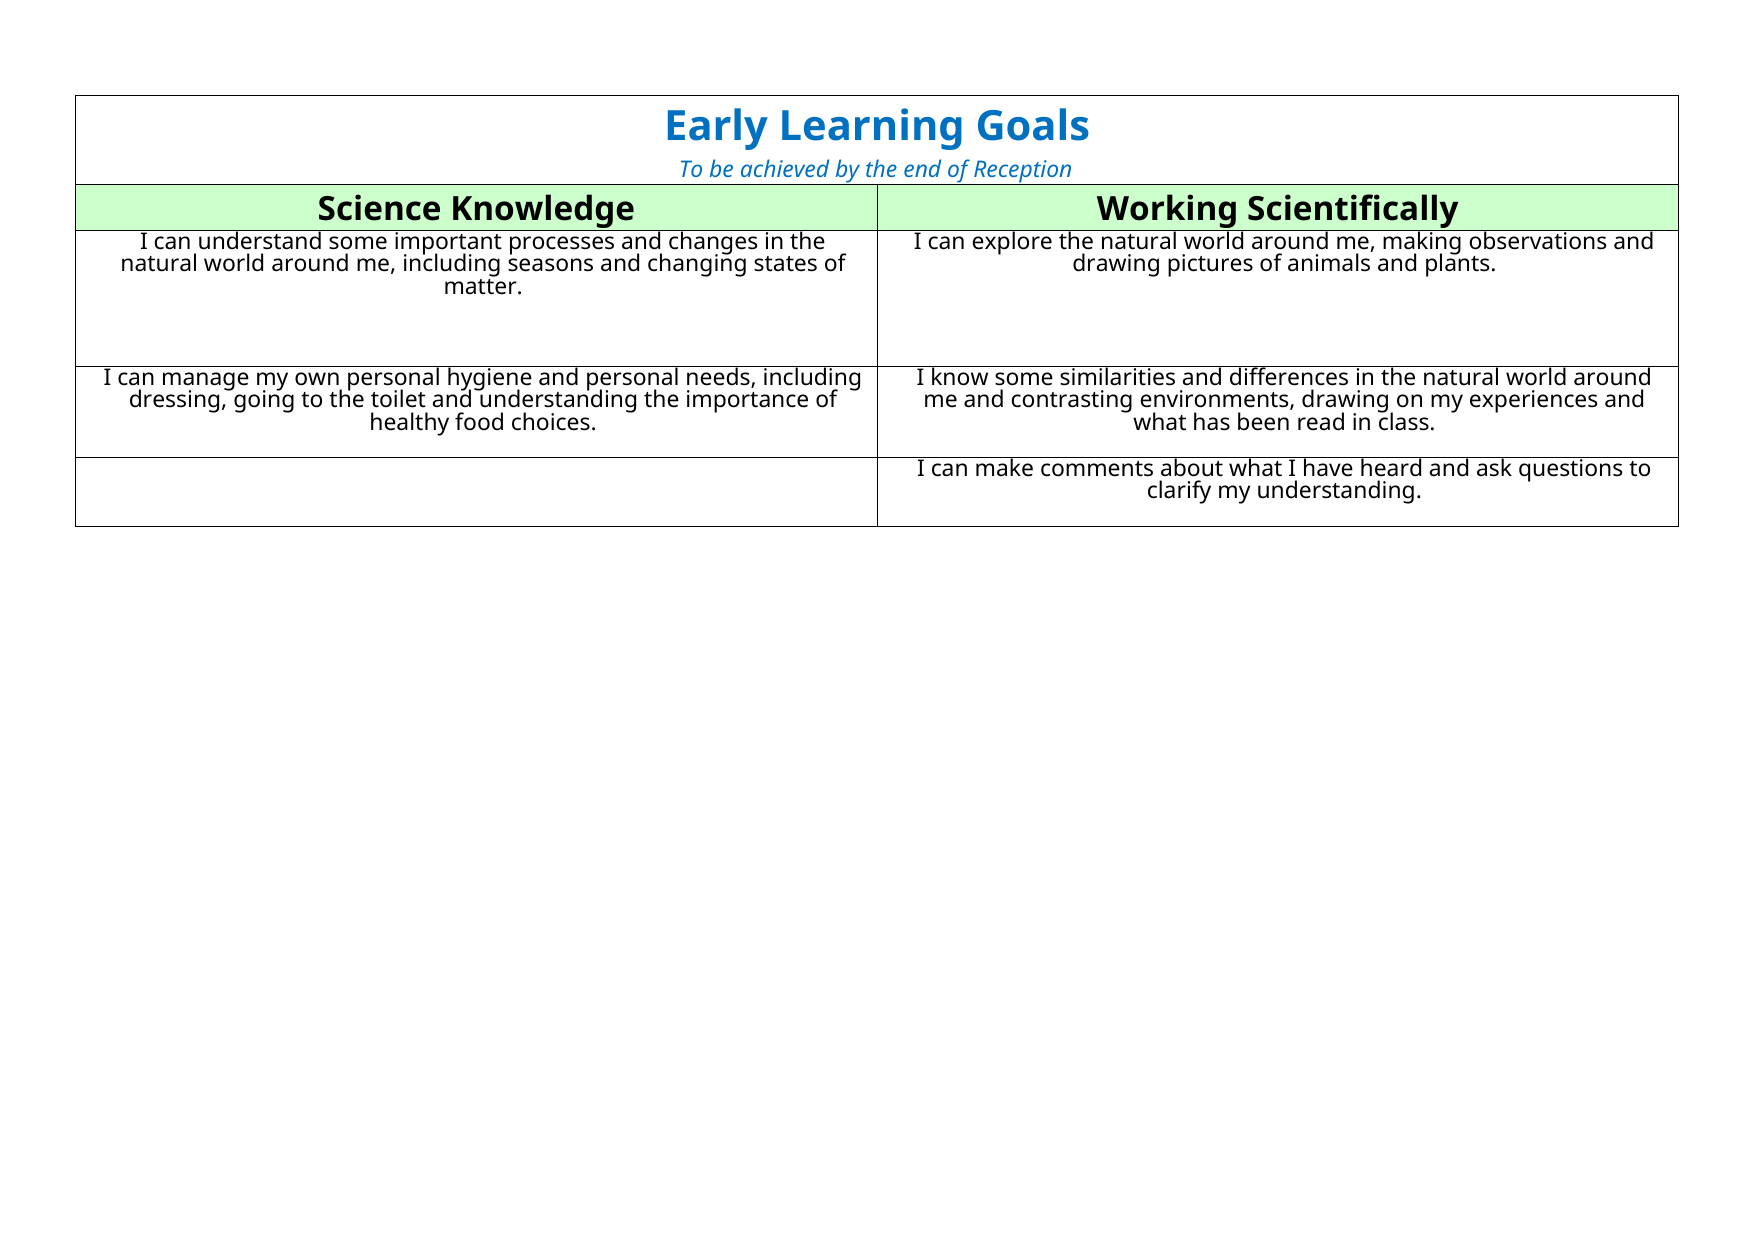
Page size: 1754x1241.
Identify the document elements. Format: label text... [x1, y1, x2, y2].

table_cell I can explore the natural world around me, making observations and drawing pictures of animals and plants. [878, 231, 1678, 366]
table_cell I know some similarities and differences in the natural world around me and contrasting environments, drawing on my experiences and what has been read in class. [878, 367, 1678, 457]
table_cell I can make comments about what I have heard and ask questions to clarify my understanding. [878, 458, 1678, 526]
table_cell Working Scientifically [878, 185, 1678, 230]
table_cell I can manage my own personal hygiene and personal needs, including dressing, going to the toilet and understanding the importance of healthy food choices. [76, 367, 877, 457]
table_cell [76, 458, 877, 526]
table_cell I can understand some important processes and changes in the natural world around me, including seasons and changing states of matter. [76, 231, 877, 366]
table_cell Science Knowledge [76, 185, 877, 230]
table_header Early Learning Goals To be achieved by the end of Reception [76, 96, 1678, 184]
